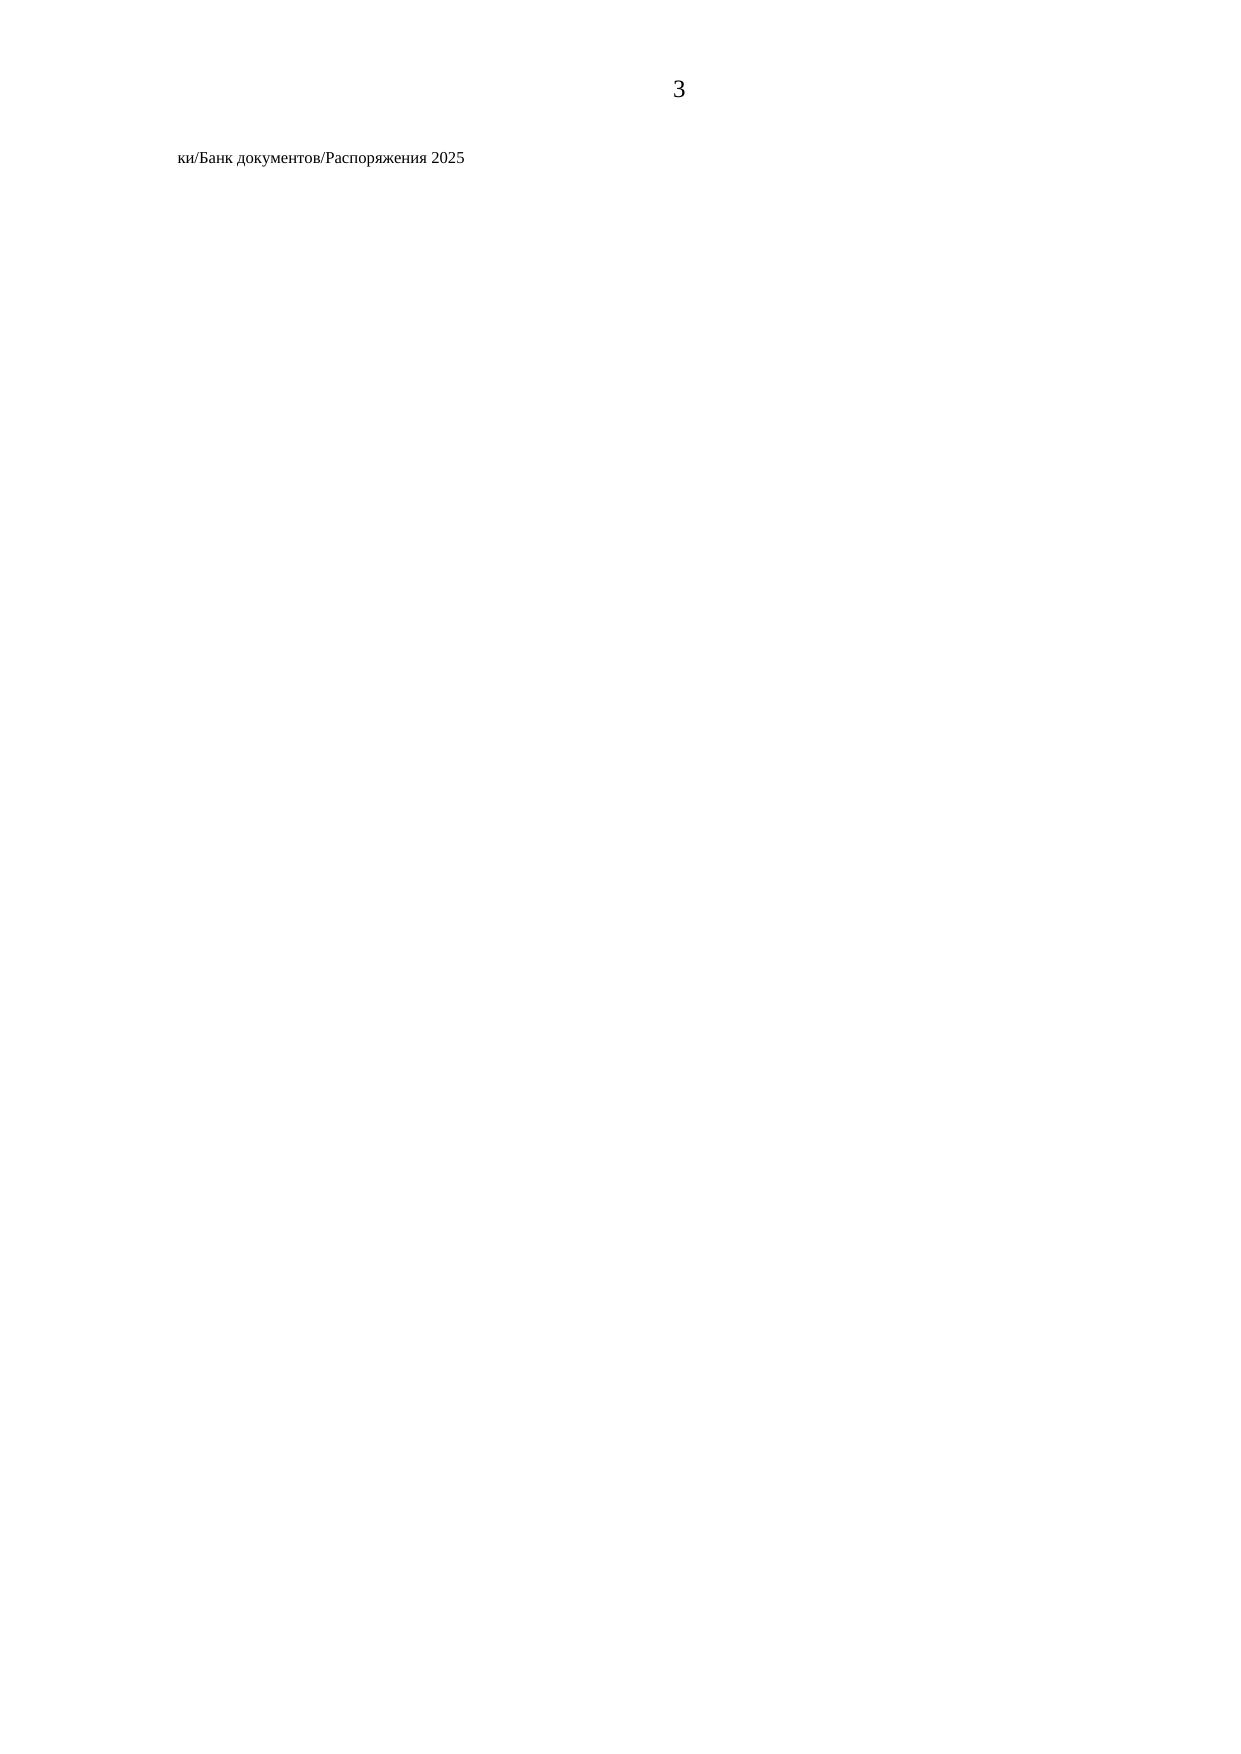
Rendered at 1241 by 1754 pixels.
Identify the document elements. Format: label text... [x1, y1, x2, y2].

text ки/Банк документов/Распоряжения 2025 [177, 148, 1181, 167]
